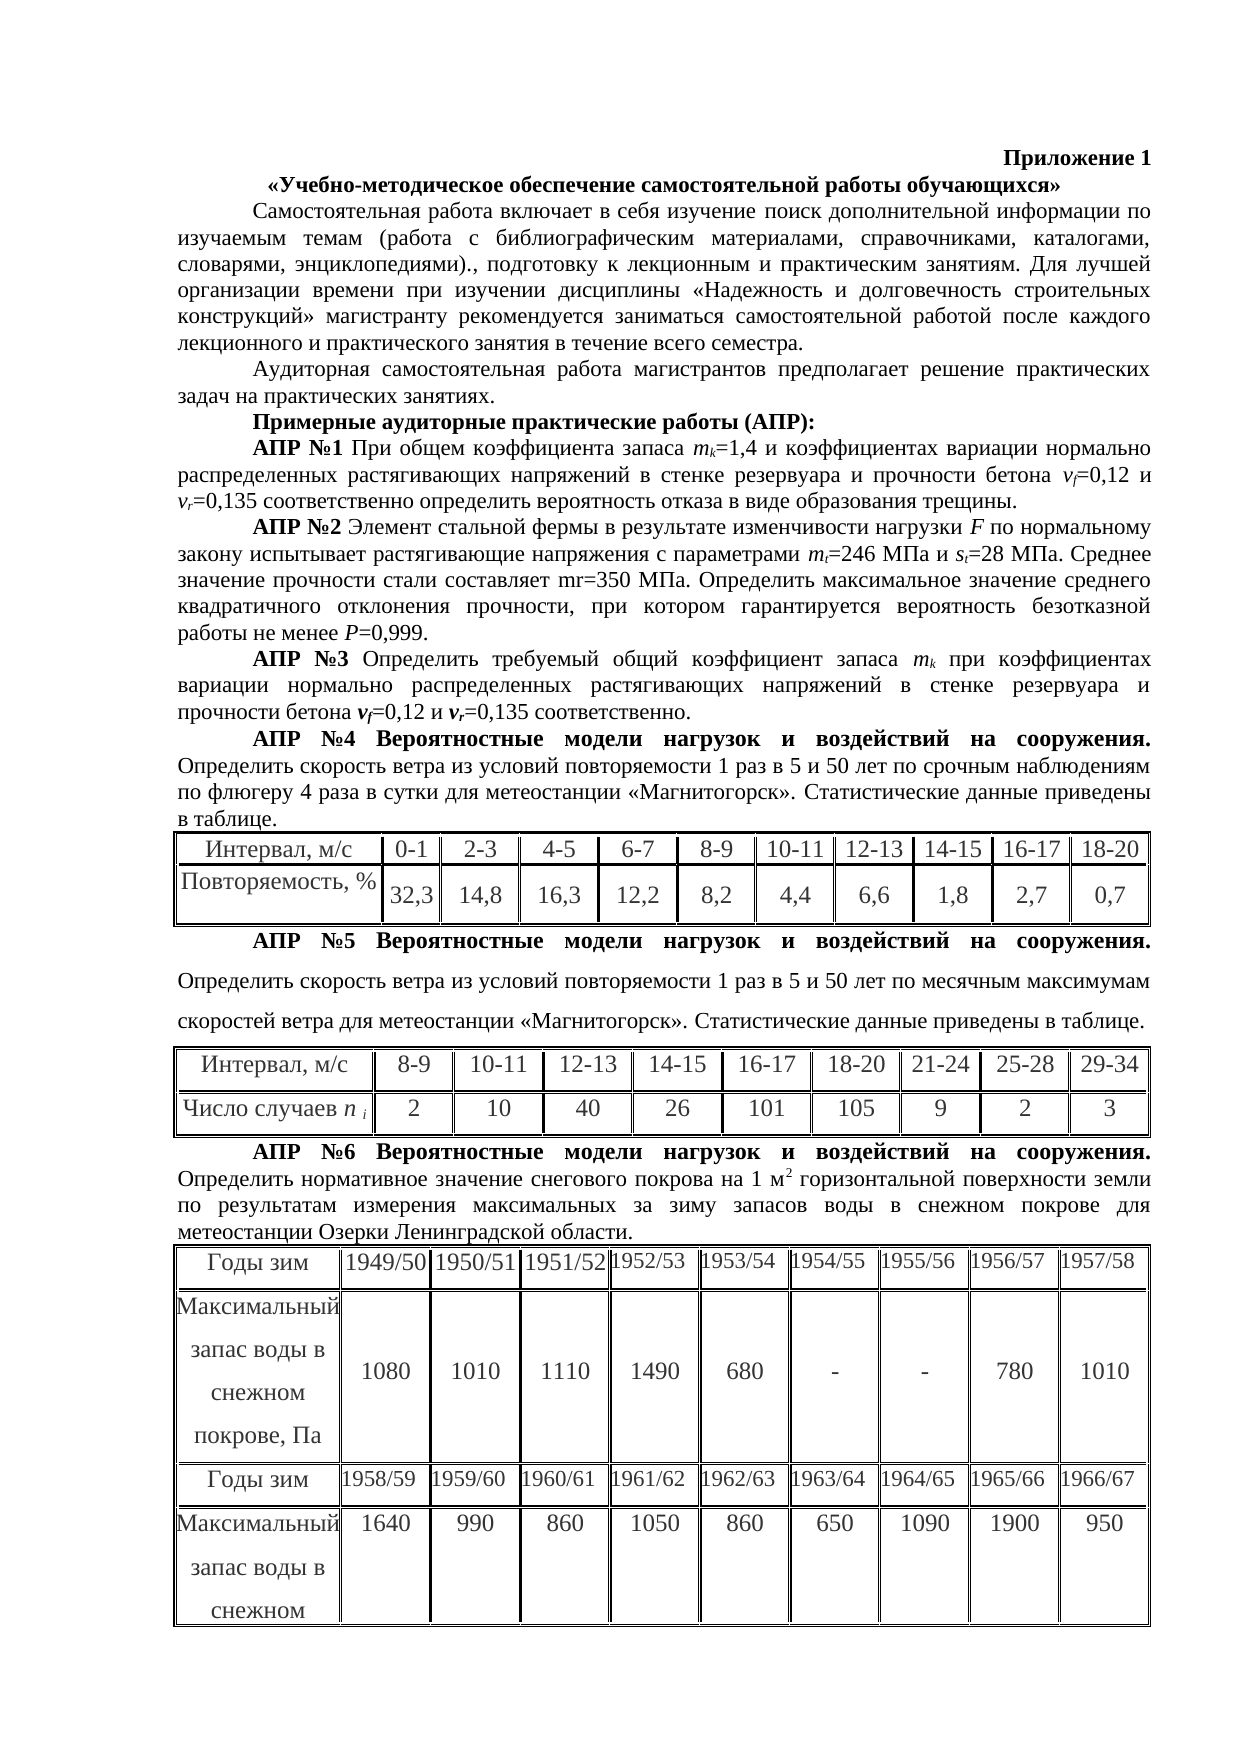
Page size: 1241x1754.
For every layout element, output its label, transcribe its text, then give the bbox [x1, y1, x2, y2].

table_header 21-24 [901, 1050, 980, 1090]
table_header 10-11 [756, 834, 834, 863]
table_cell 12,2 [598, 866, 677, 923]
text АПР №2 Элемент стальной фермы в результате изменчивости нагрузки F по нормальному закону испытывает растягивающие напряжения с параметрами mt=246 МПа и st=28 МПа. Среднее значение прочности стали составляет mr=350 МПа. Определить максимальное значение среднего квадратичного отклонения прочности, при котором гарантируется вероятность безотказной работы не менее Р=0,999. [177, 513, 1152, 645]
table_cell - [881, 1292, 968, 1461]
table_cell 1010 [432, 1292, 519, 1461]
table_cell 32,3 [382, 866, 441, 923]
table_header 1952/53 [610, 1246, 700, 1288]
table_cell 1963/64 [792, 1465, 878, 1505]
text АПР №5 Вероятностные модели нагрузок и воздействий на сооружения. Определить скорость ветра из условий повторяемости 1 раз в 5 и 50 лет по месячным максимумам скоростей ветра для метеостанции «Магнитогорск». Статистические данные приведены в таблице. [177, 927, 1152, 1033]
table_header 1950/51 [430, 1248, 520, 1288]
table_cell 40 [543, 1094, 632, 1134]
table_cell 6,6 [835, 866, 913, 923]
table_header 14-15 [913, 833, 992, 863]
table_cell 2,7 [992, 866, 1071, 923]
table_header 16-17 [722, 1050, 811, 1090]
table_cell 8,2 [677, 866, 756, 923]
table_cell 101 [722, 1094, 811, 1134]
table_header 4-5 [520, 834, 598, 863]
table_cell 1962/63 [702, 1465, 788, 1505]
table_header 1955/56 [880, 1248, 969, 1288]
table_header 1954/55 [790, 1248, 880, 1288]
table_cell 4,4 [756, 866, 834, 923]
table_cell 650 [790, 1509, 880, 1623]
table_cell 1959/60 [432, 1465, 519, 1505]
table_cell 780 [971, 1292, 1058, 1461]
table_cell 1,8 [913, 866, 992, 923]
table_header 8-9 [677, 834, 756, 863]
text АПР №6 Вероятностные модели нагрузок и воздействий на сооружения. Определить нормативное значение снегового покрова на 1 м2 горизонтальной поверхности земли по результатам измерения максимальных за зиму запасов воды в снежном покрове для метеостанции Озерки Ленинградской области. [177, 1137, 1152, 1244]
table_cell Годы зим [177, 1461, 339, 1505]
table_cell 1958/59 [342, 1465, 429, 1505]
table_cell 2 [374, 1094, 454, 1134]
table_cell 1110 [522, 1292, 608, 1461]
text «Учебно-методическое обеспечение самостоятельной работы обучающихся» [177, 171, 1152, 197]
table_header 0-1 [382, 834, 441, 863]
table_header Интервал, м/с [177, 1048, 374, 1090]
table_cell 990 [430, 1509, 520, 1623]
table_cell - [792, 1292, 878, 1461]
table_cell 860 [520, 1505, 610, 1623]
table_cell 0,7 [1071, 863, 1149, 923]
table_header Интервал, м/с [177, 833, 382, 863]
table_header 14-15 [633, 1048, 722, 1090]
table_cell 10 [454, 1094, 543, 1134]
text Примерные аудиторные практические работы (АПР): [177, 408, 1152, 434]
table_header Годы зим [177, 1248, 341, 1288]
text АПР №1 При общем коэффициента запаса mk=1,4 и коэффициентах вариации нормально распределенных растягивающих напряжений в стенке резервуара и прочности бетона νf=0,12 и νr=0,135 соответственно определить вероятность отказа в виде образования трещины. [177, 434, 1152, 513]
table_header 1956/57 [970, 1248, 1059, 1288]
table_cell 1080 [342, 1292, 429, 1461]
table_cell 1966/67 [1061, 1461, 1148, 1505]
table_cell 680 [702, 1292, 788, 1461]
table_header 1949/50 [341, 1248, 430, 1288]
table_cell Повторяемость, % [175, 863, 382, 923]
table_header 2-3 [441, 834, 519, 863]
table_cell 950 [1060, 1505, 1148, 1623]
table_cell 1090 [880, 1509, 969, 1623]
text Аудиторная самостоятельная работа магистрантов предполагает решение практических задач на практических занятиях. [177, 355, 1152, 408]
text Приложение 1 [177, 144, 1152, 171]
table_header 6-7 [598, 833, 677, 863]
text Самостоятельная работа включает в себя изучение поиск дополнительной информации по изучаемым темам (работа с библиографическим материалами, справочниками, каталогами, словарями, энциклопедиями)., подготовку к лекционным и практическим занятиям. Для лучшей организации времени при изучении дисциплины «Надежность и долговечность строительных конструкций» магистранту рекомендуется заниматься самостоятельной работой после каждого лекционного и практического занятия в течение всего семестра. [177, 197, 1152, 355]
table_header 25-28 [980, 1050, 1070, 1090]
table_header 8-9 [374, 1050, 454, 1090]
table_cell 1961/62 [612, 1465, 698, 1505]
table_cell 2 [980, 1094, 1070, 1134]
table_header 1953/54 [700, 1246, 790, 1288]
table_cell 1640 [341, 1509, 430, 1623]
table_header 18-20 [811, 1050, 901, 1090]
table_cell 9 [901, 1094, 980, 1134]
text АПР №4 Вероятностные модели нагрузок и воздействий на сооружения. Определить скорость ветра из условий повторяемости 1 раз в 5 и 50 лет по срочным наблюдениям по флюгеру 4 раза в сутки для метеостанции «Магнитогорск». Статистические данные приведены в таблице. [177, 724, 1152, 831]
table_header 10-11 [454, 1048, 543, 1090]
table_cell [177, 1505, 341, 1623]
table_header 12-13 [835, 834, 913, 863]
table_cell 1050 [610, 1505, 700, 1623]
table_header 18-20 [1071, 834, 1148, 863]
text АПР №3 Определить требуемый общий коэффициент запаса mk при коэффициентах вариации нормально распределенных растягивающих напряжений в стенке резервуара и прочности бетона νf=0,12 и νr=0,135 соответственно. [177, 645, 1152, 724]
table_cell 860 [700, 1505, 790, 1623]
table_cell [177, 1288, 339, 1461]
table_cell Число случаев n i [177, 1090, 374, 1134]
table_header 1951/52 [520, 1246, 610, 1288]
table_cell 3 [1070, 1090, 1148, 1134]
table_cell 1900 [970, 1509, 1059, 1623]
table_cell 14,8 [441, 866, 519, 923]
table_cell 1960/61 [522, 1465, 608, 1505]
table_header 16-17 [992, 834, 1071, 863]
table_cell 1965/66 [971, 1465, 1058, 1505]
table_header 1957/58 [1060, 1248, 1148, 1288]
table_cell 1010 [1061, 1288, 1148, 1461]
table_cell 26 [633, 1094, 722, 1134]
table_cell 1490 [612, 1292, 698, 1461]
table_cell 16,3 [520, 866, 598, 923]
table_cell 1964/65 [881, 1465, 968, 1505]
table_header 12-13 [543, 1050, 632, 1090]
table_header 29-34 [1070, 1050, 1148, 1090]
table_cell 105 [811, 1094, 901, 1134]
